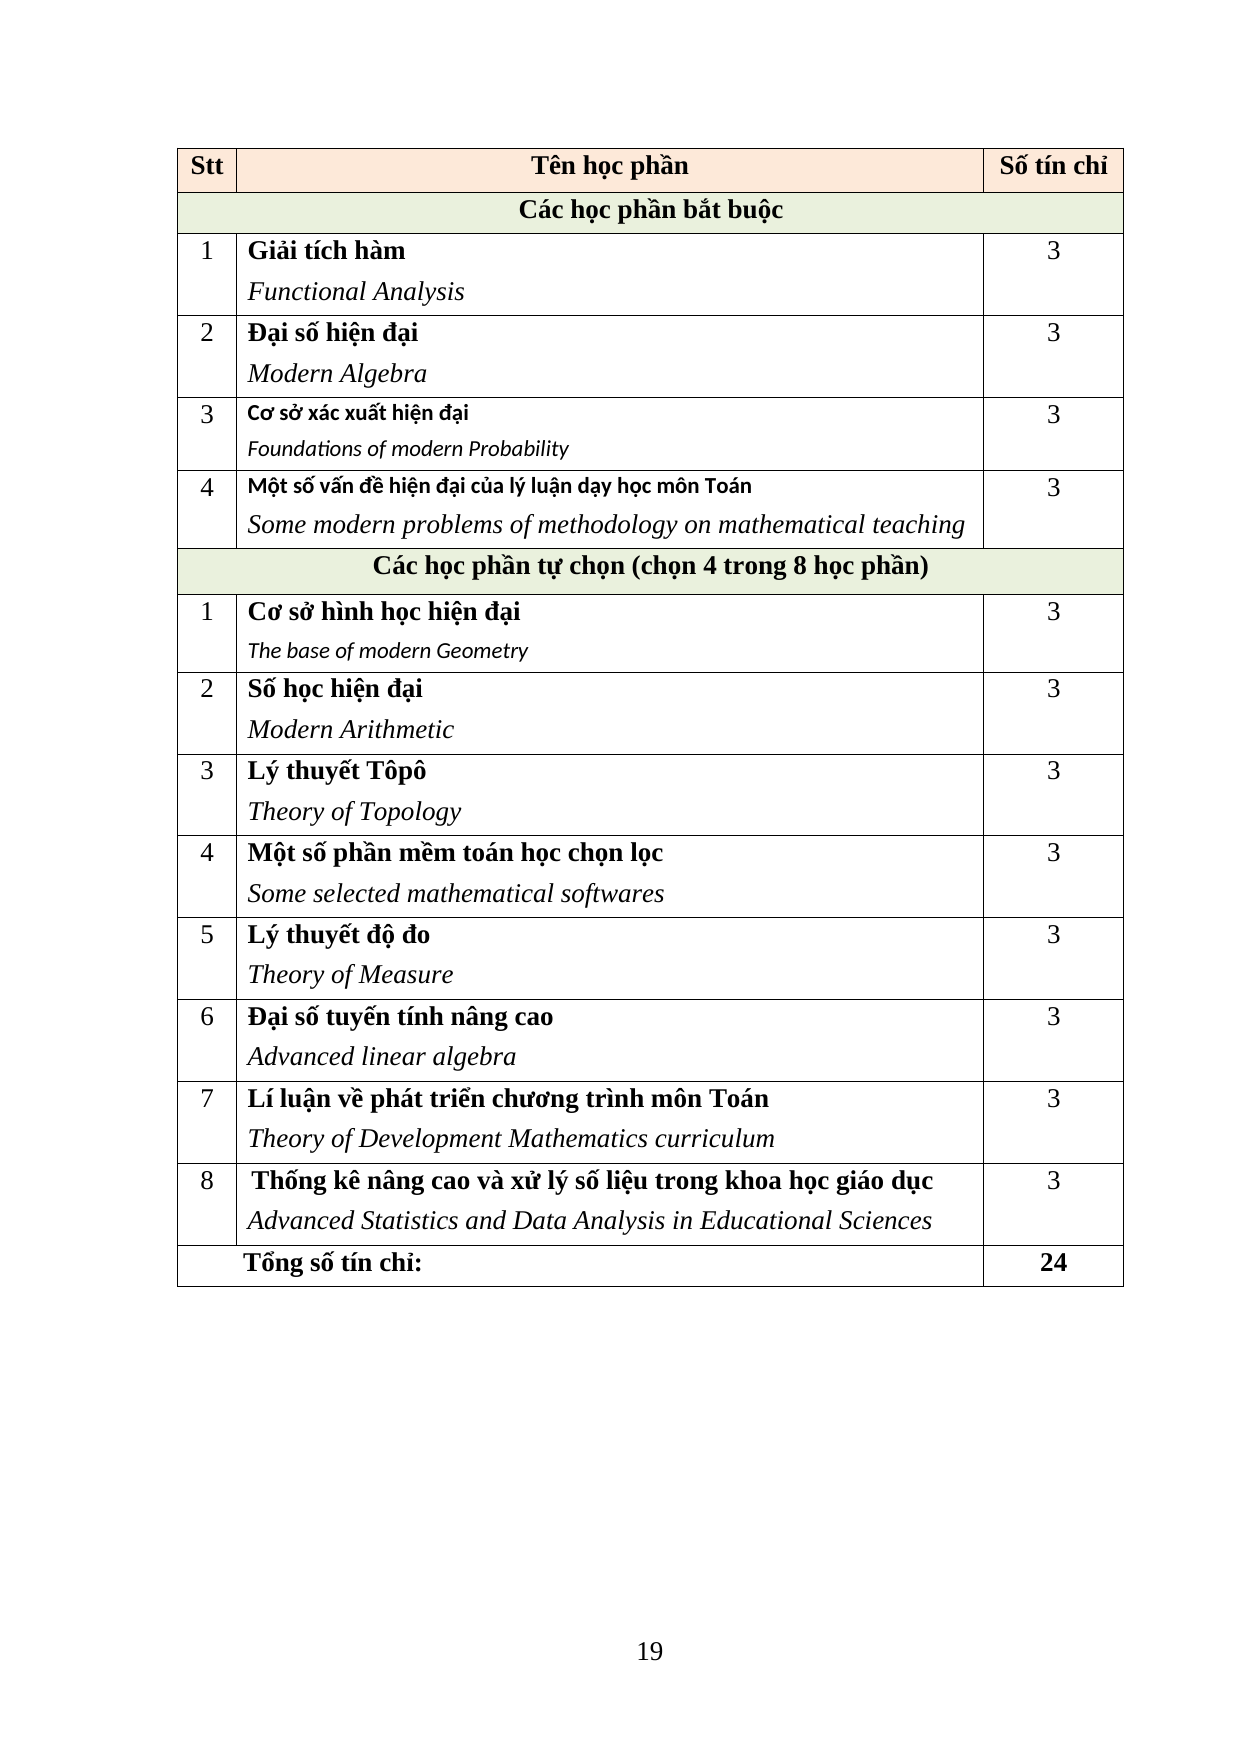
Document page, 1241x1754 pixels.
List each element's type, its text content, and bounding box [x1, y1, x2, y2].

table_cell Một số vấn đề hiện đại của lý luận dạy học môn Toán Some modern problems of methodology on mathematical teaching [237, 471, 983, 548]
table_cell Cơ sở hình học hiện đại The base of modern Geometry [237, 595, 983, 672]
table_cell 4 [178, 836, 236, 917]
table_cell 5 [178, 918, 236, 999]
table_cell Thống kê nâng cao và xử lý số liệu trong khoa học giáo dục Advanced Statistics and Data Analysis in Educational Sciences [237, 1164, 983, 1245]
table_cell 3 [984, 1082, 1123, 1163]
table_cell Một số phần mềm toán học chọn lọc Some selected mathematical softwares [237, 836, 983, 917]
table_cell 3 [984, 673, 1123, 753]
table_cell 1 [178, 595, 236, 672]
table_cell Các học phần bắt buộc [178, 193, 1123, 233]
table_cell 3 [984, 1000, 1123, 1081]
table_cell Đại số hiện đại Modern Algebra [237, 316, 983, 397]
table_cell Đại số tuyến tính nâng cao Advanced linear algebra [237, 1000, 983, 1081]
table_cell 3 [178, 398, 236, 470]
table_cell 6 [178, 1000, 236, 1081]
table_cell Cơ sở xác xuất hiện đại Foundations of modern Probability [237, 398, 983, 470]
table_cell 3 [984, 1164, 1123, 1245]
table_cell Lí luận về phát triển chương trình môn Toán Theory of Development Mathematics curriculum [237, 1082, 983, 1163]
table_cell 2 [178, 673, 236, 753]
table_header Stt [178, 149, 236, 192]
table_cell 3 [984, 234, 1123, 315]
table_cell 4 [178, 471, 236, 548]
table_cell 24 [984, 1246, 1123, 1286]
table_cell 3 [984, 755, 1123, 835]
table_cell 3 [984, 398, 1123, 470]
table_cell 3 [984, 471, 1123, 548]
table_cell 1 [178, 234, 236, 315]
table_cell Tổng số tín chỉ: [178, 1246, 983, 1286]
table_cell 2 [178, 316, 236, 397]
table_cell 3 [984, 836, 1123, 917]
table_cell 3 [984, 316, 1123, 397]
table_header Số tín chỉ [984, 149, 1123, 192]
table_cell 8 [178, 1164, 236, 1245]
table_cell 3 [178, 755, 236, 835]
table_cell Số học hiện đại Modern Arithmetic [237, 673, 983, 753]
table_cell 3 [984, 595, 1123, 672]
table_cell Lý thuyết Tôpô Theory of Topology [237, 755, 983, 835]
table_cell 3 [984, 918, 1123, 999]
table_cell Giải tích hàm Functional Analysis [237, 234, 983, 315]
table_cell 7 [178, 1082, 236, 1163]
table_cell Lý thuyết độ đo Theory of Measure [237, 918, 983, 999]
table_cell Các học phần tự chọn (chọn 4 trong 8 học phần) [178, 549, 1123, 594]
table_header Tên học phần [237, 149, 983, 192]
